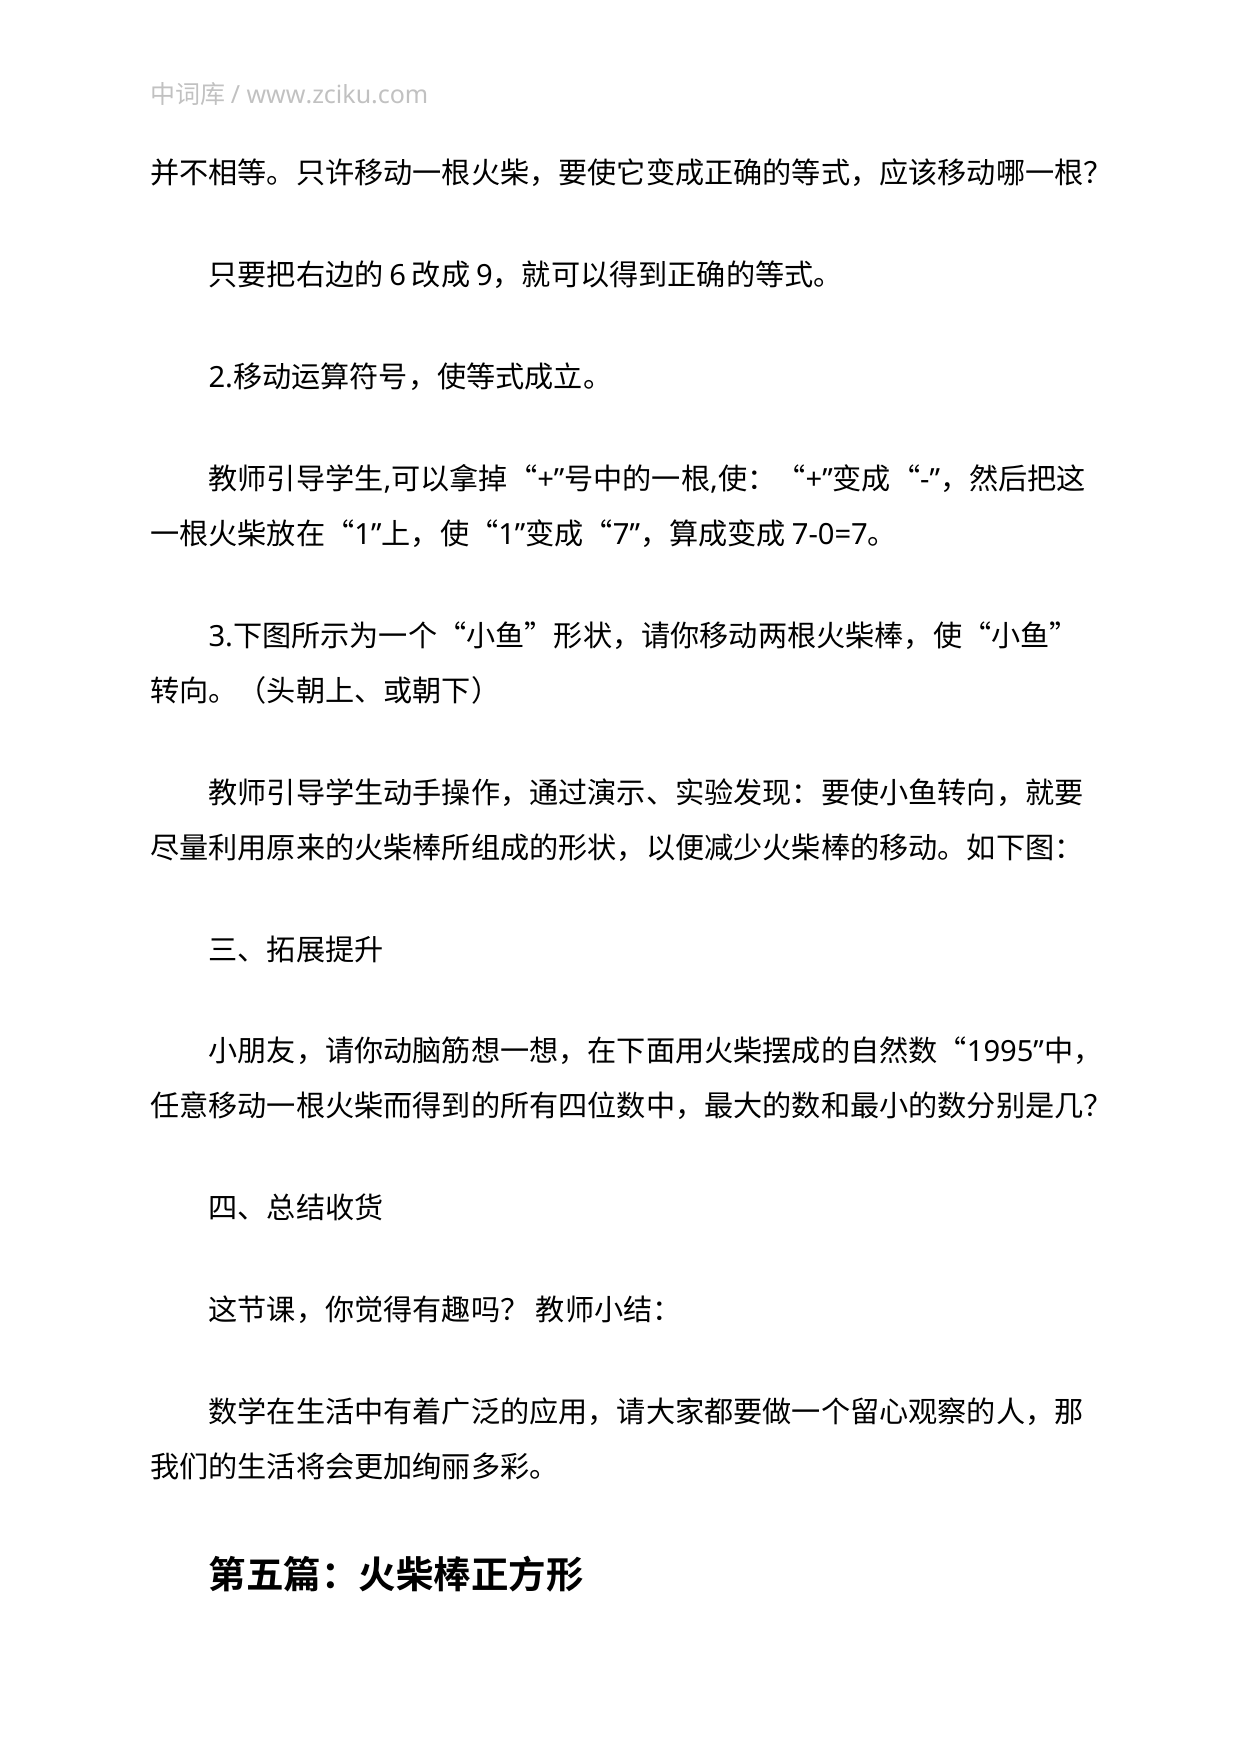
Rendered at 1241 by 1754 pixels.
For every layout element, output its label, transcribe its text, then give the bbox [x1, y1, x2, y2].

text 教师引导学生,可以拿掉“+”号中的一根,使：“+”变成“-”，然后把这一根火柴放在“1”上，使“1”变成“7”，算成变成7-0=7。 [150, 456, 1090, 553]
text 小朋友，请你动脑筋想一想，在下面用火柴摆成的自然数“1995”中，任意移动一根火柴而得到的所有四位数中，最大的数和最小的数分别是几？ [150, 1028, 1090, 1125]
text 只要把右边的6改成9，就可以得到正确的等式。 [150, 252, 1090, 294]
text 三、拓展提升 [150, 926, 1090, 968]
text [150, 150, 1090, 192]
text 数学在生活中有着广泛的应用，请大家都要做一个留心观察的人，那我们的生活将会更加绚丽多彩。 [150, 1388, 1090, 1485]
text 教师引导学生动手操作，通过演示、实验发现：要使小鱼转向，就要尽量利用原来的火柴棒所组成的形状，以便减少火柴棒的移动。如下图： [150, 769, 1090, 867]
text 第五篇：火柴棒正方形 [150, 1545, 1090, 1599]
text 四、总结收货 [150, 1185, 1090, 1227]
text 2.移动运算符号，使等式成立。 [150, 354, 1090, 396]
text 3.下图所示为一个“小鱼”形状，请你移动两根火柴棒，使“小鱼”转向。（头朝上、或朝下） [150, 613, 1090, 710]
text 这节课，你觉得有趣吗？ 教师小结： [150, 1286, 1090, 1329]
